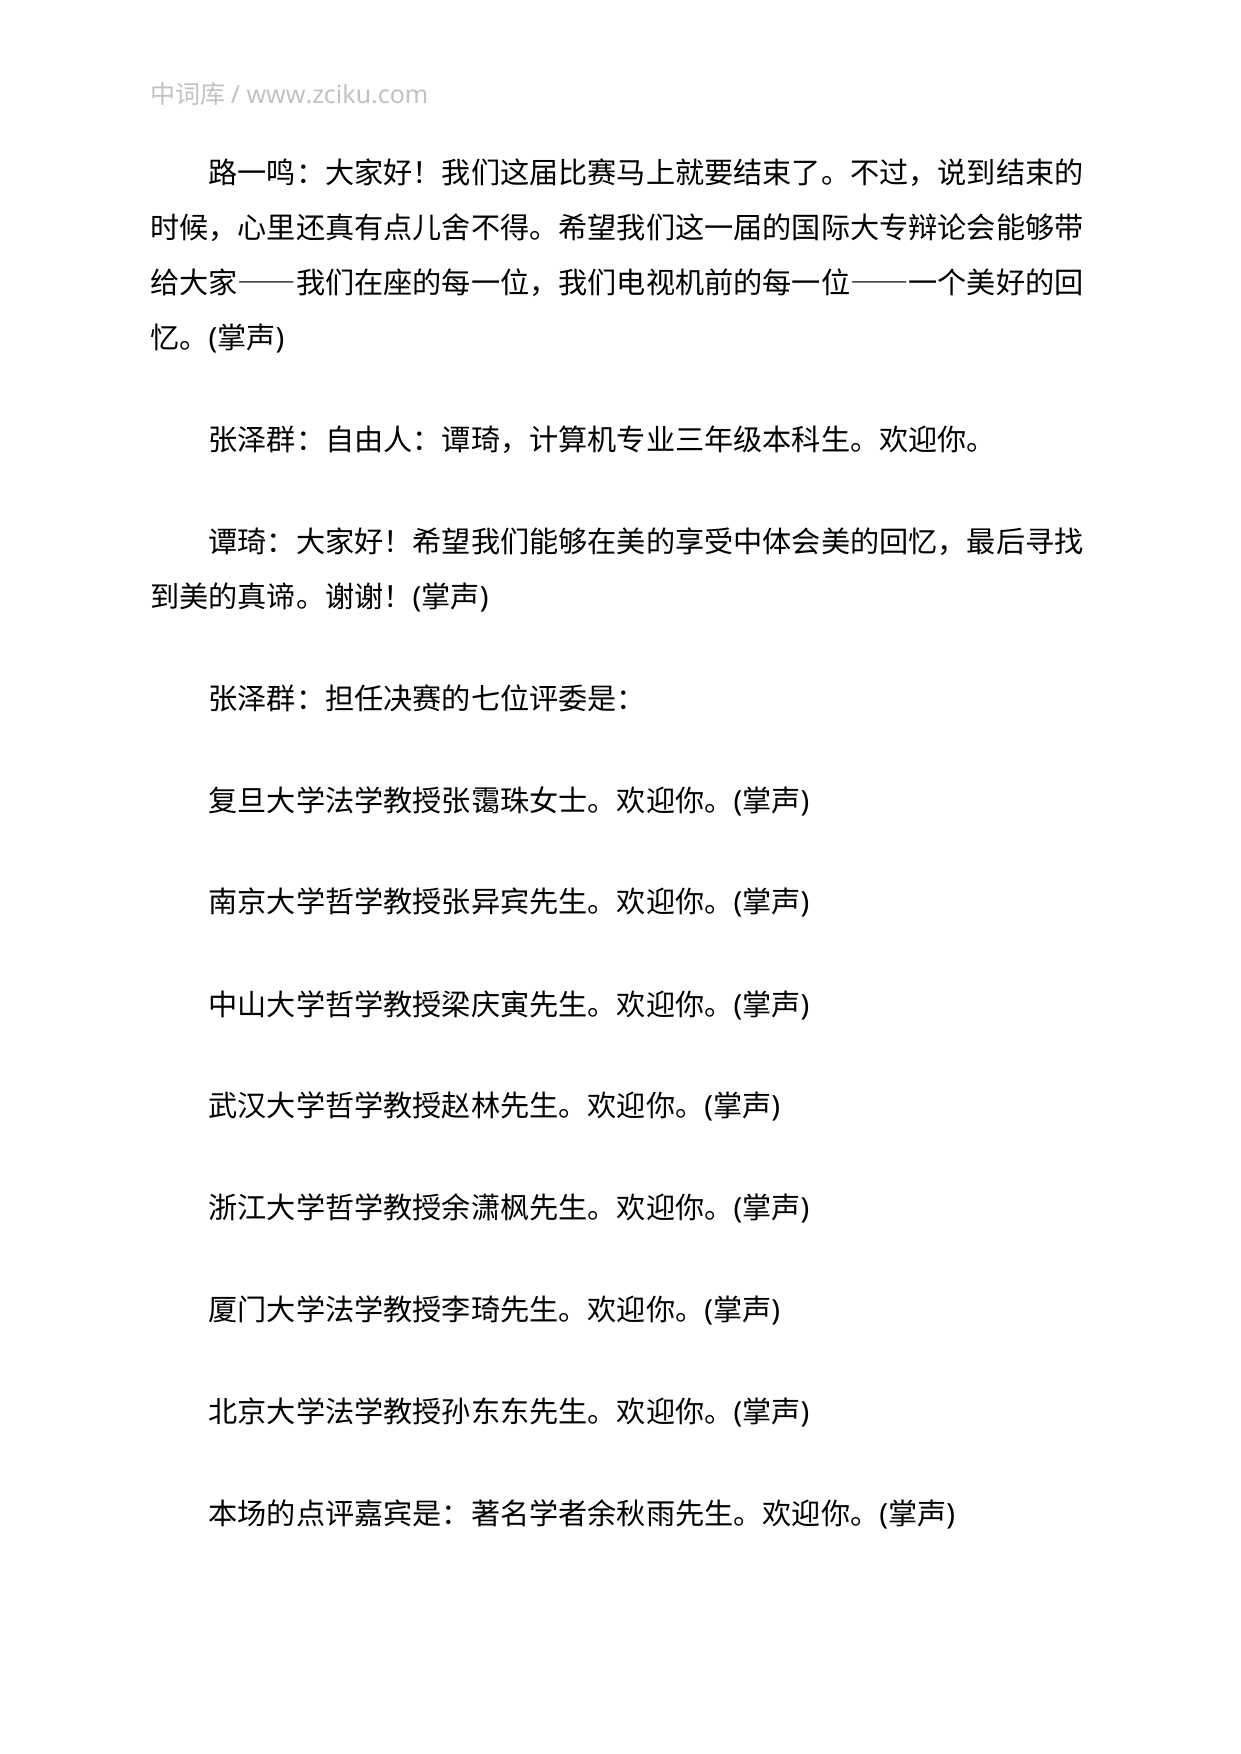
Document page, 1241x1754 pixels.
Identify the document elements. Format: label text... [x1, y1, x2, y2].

text 厦门大学法学教授李琦先生。欢迎你。(掌声) [150, 1287, 1090, 1329]
text 张泽群：自由人：谭琦，计算机专业三年级本科生。欢迎你。 [150, 417, 1090, 459]
text 北京大学法学教授孙东东先生。欢迎你。(掌声) [150, 1389, 1090, 1431]
text 路一鸣：大家好！我们这届比赛马上就要结束了。不过，说到结束的时候，心里还真有点儿舍不得。希望我们这一届的国际大专辩论会能够带给大家——我们在座的每一位，我们电视机前的每一位——一个美好的回忆。(掌声) [150, 150, 1090, 357]
text 张泽群：担任决赛的七位评委是： [150, 675, 1090, 718]
text 中山大学哲学教授梁庆寅先生。欢迎你。(掌声) [150, 981, 1090, 1023]
text 南京大学哲学教授张异宾先生。欢迎你。(掌声) [150, 879, 1090, 921]
text 复旦大学法学教授张霭珠女士。欢迎你。(掌声) [150, 777, 1090, 819]
text 本场的点评嘉宾是：著名学者余秋雨先生。欢迎你。(掌声) [150, 1491, 1090, 1533]
text 武汉大学哲学教授赵林先生。欢迎你。(掌声) [150, 1083, 1090, 1125]
text 谭琦：大家好！希望我们能够在美的享受中体会美的回忆，最后寻找到美的真谛。谢谢！(掌声) [150, 518, 1090, 616]
text 浙江大学哲学教授余潇枫先生。欢迎你。(掌声) [150, 1185, 1090, 1227]
